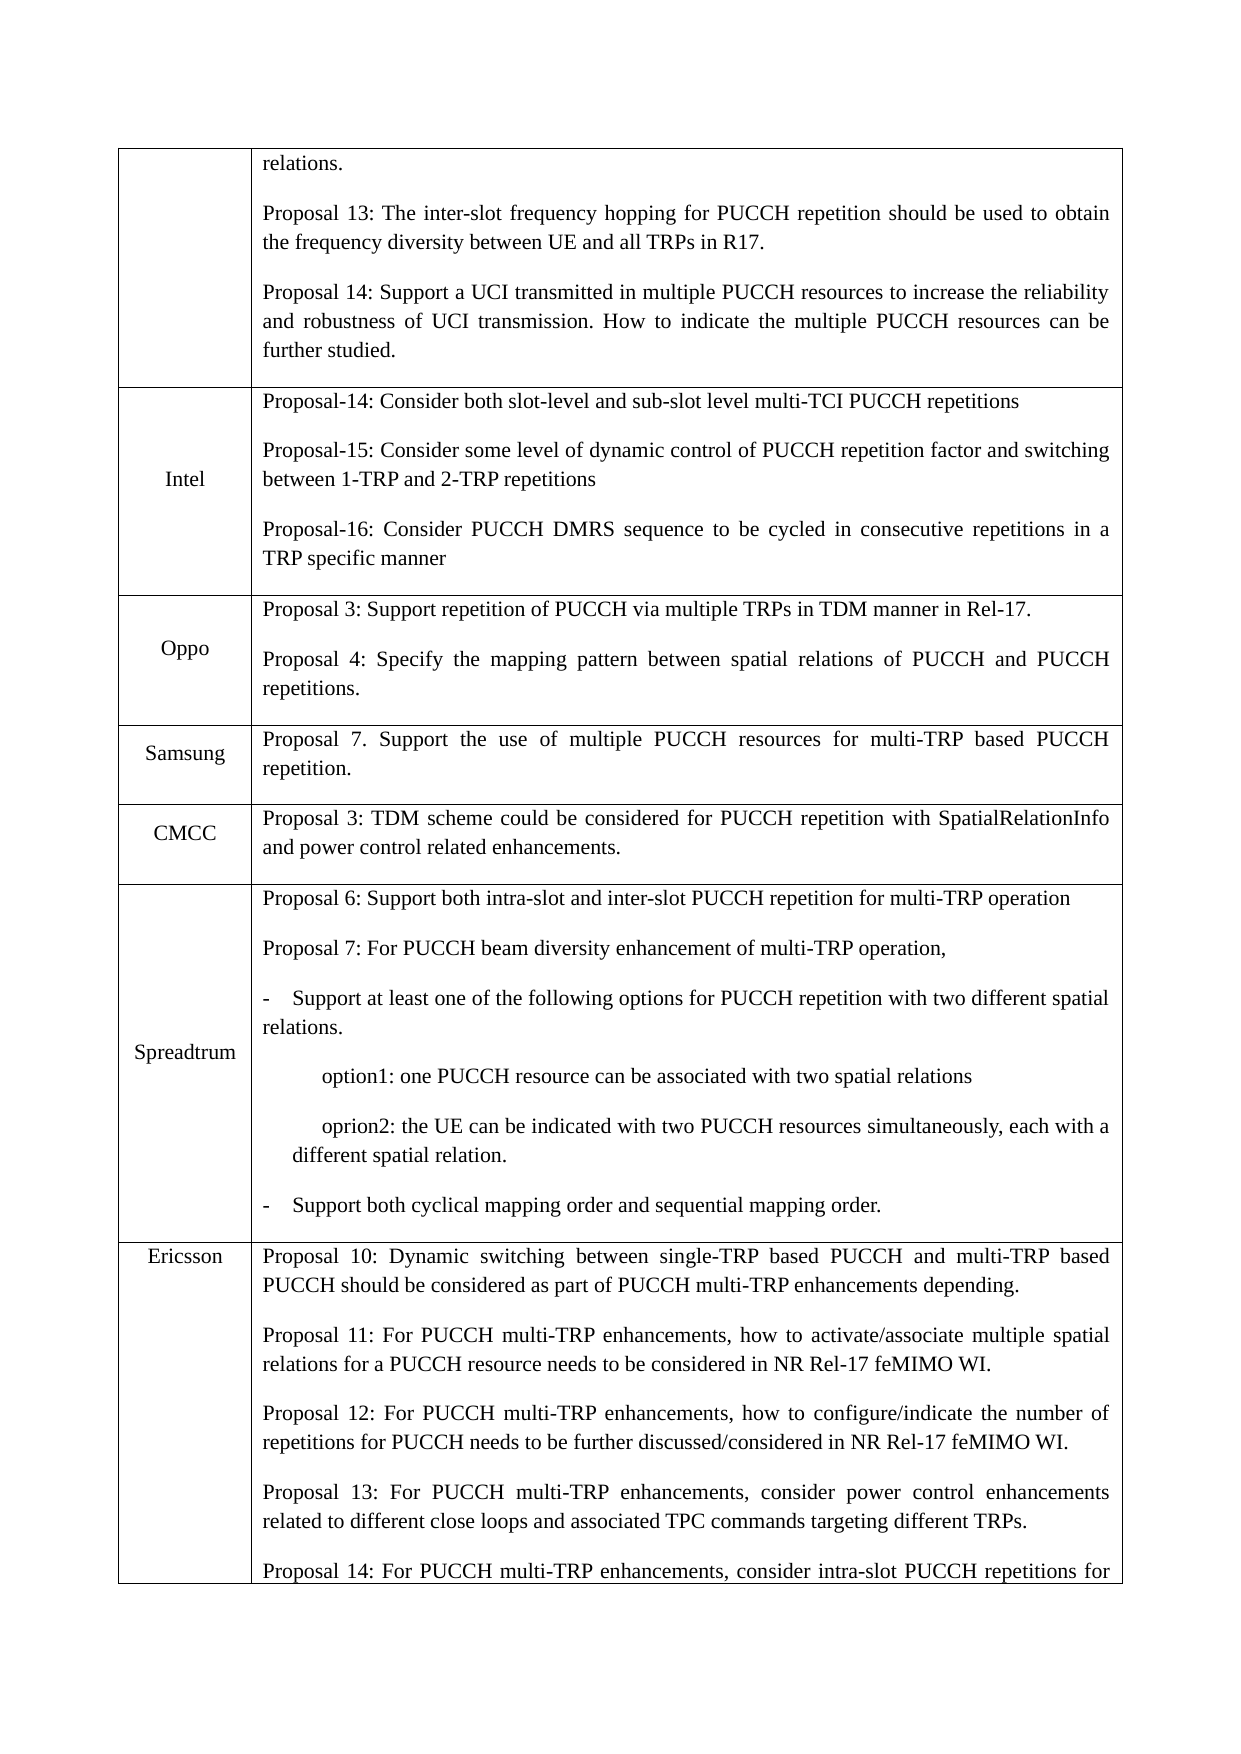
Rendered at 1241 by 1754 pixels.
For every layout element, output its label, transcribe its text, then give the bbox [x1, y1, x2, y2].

table_cell Spreadtrum [119, 885, 251, 1242]
table_cell Proposal 3: TDM scheme could be considered for PUCCH repetition with SpatialRelationInfo and power control related enhancements. [252, 805, 1122, 884]
table_cell CMCC [119, 805, 251, 884]
table_cell Oppo [119, 596, 251, 724]
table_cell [252, 1243, 1122, 1583]
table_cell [119, 149, 251, 387]
table_cell Proposal-14: Consider both slot-level and sub-slot level multi-TCI PUCCH repetitions Proposal-15: Consider some level of dynamic control of PUCCH repetition factor and switching between 1-TRP and 2-TRP repetitions Proposal-16: Consider PUCCH DMRS sequence to be cycled in consecutive repetitions in a TRP specific manner [252, 388, 1122, 595]
table_cell Proposal 6: Support both intra-slot and inter-slot PUCCH repetition for multi-TRP operation Proposal 7: For PUCCH beam diversity enhancement of multi-TRP operation, - Support at least one of the following options for PUCCH repetition with two different spatial relations.  option1: one PUCCH resource can be associated with two spatial relations  oprion2: the UE can be indicated with two PUCCH resources simultaneously, each with a different spatial relation. - Support both cyclical mapping order and sequential mapping order. [252, 885, 1122, 1242]
table_cell Samsung [119, 726, 251, 804]
table_cell Ericsson [119, 1243, 251, 1583]
table_cell Intel [119, 388, 251, 595]
table_cell Proposal 3: Support repetition of PUCCH via multiple TRPs in TDM manner in Rel-17. Proposal 4: Specify the mapping pattern between spatial relations of PUCCH and PUCCH repetitions. [252, 596, 1122, 724]
table_cell Proposal 7. Support the use of multiple PUCCH resources for multi-TRP based PUCCH repetition. [252, 726, 1122, 804]
